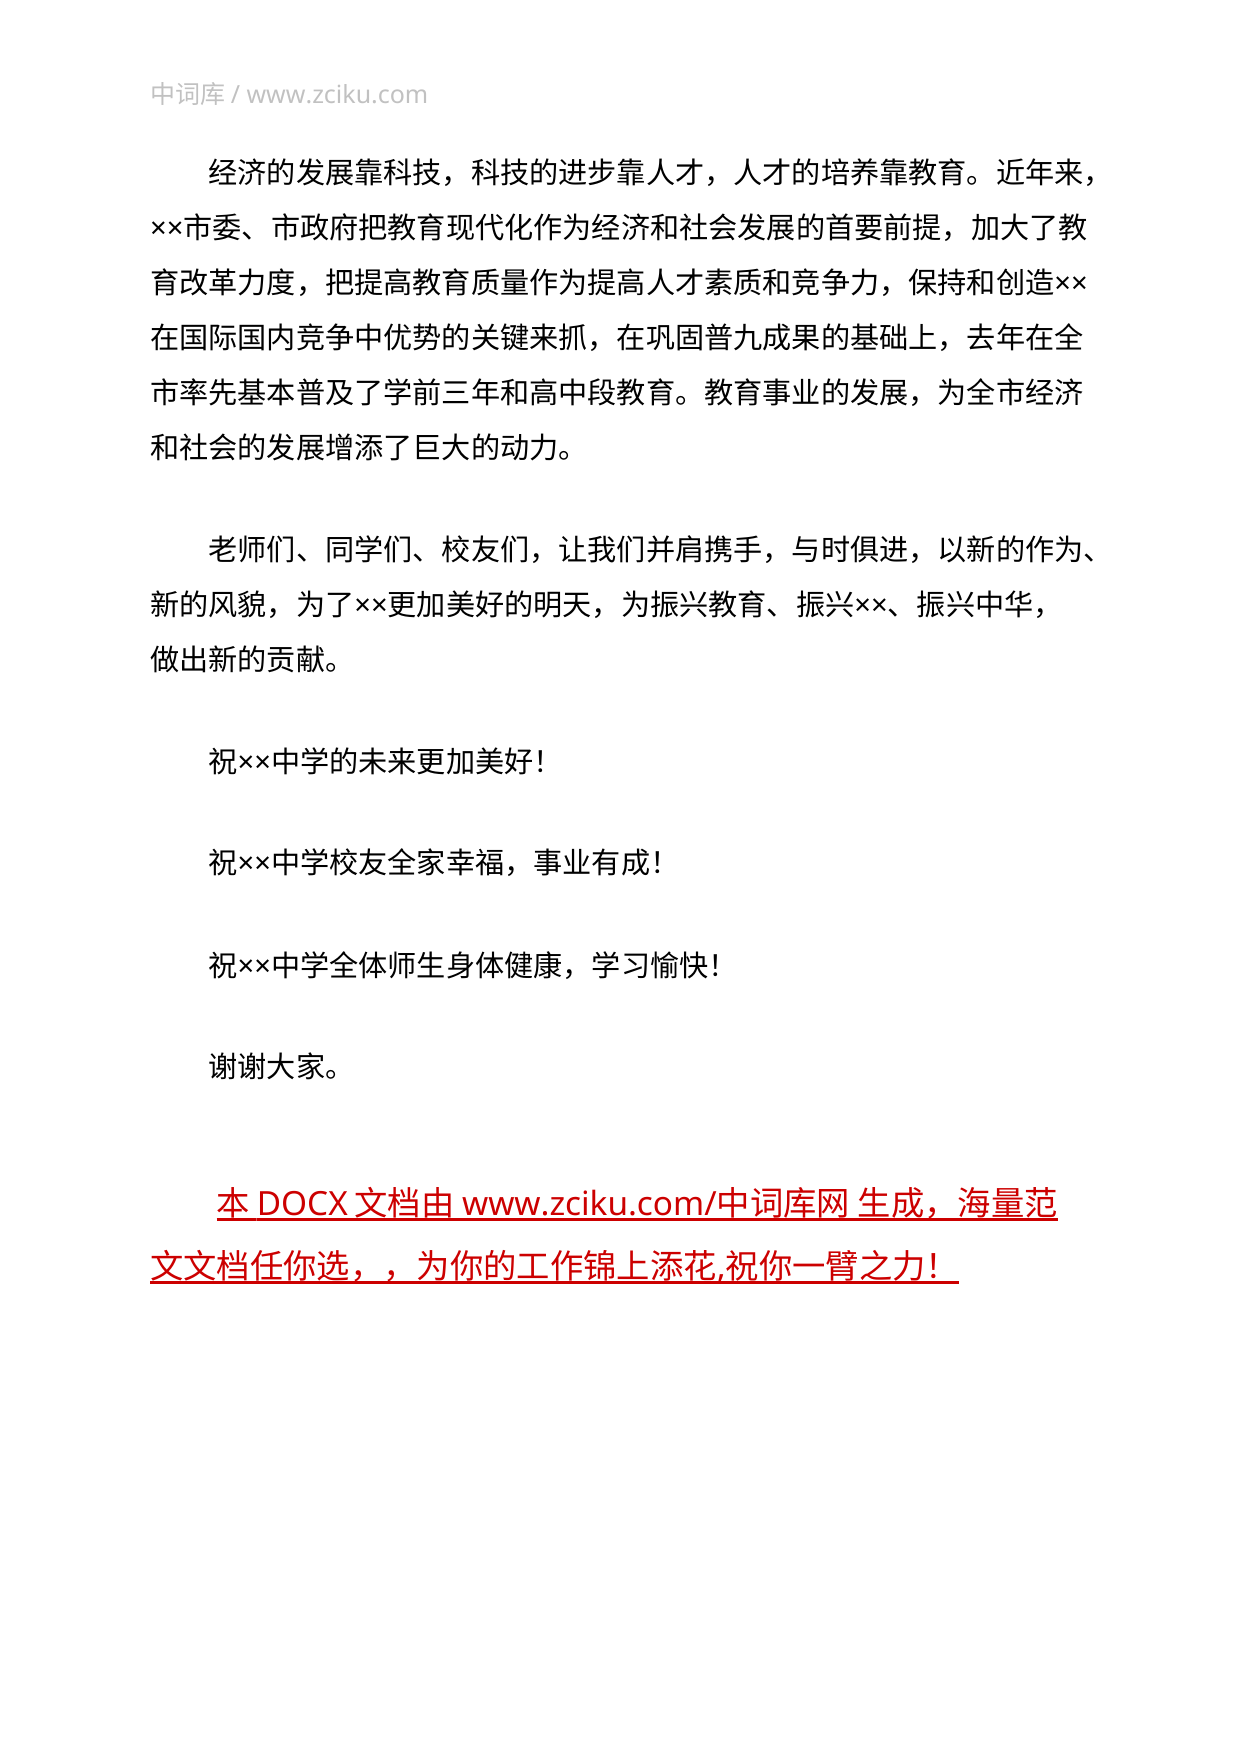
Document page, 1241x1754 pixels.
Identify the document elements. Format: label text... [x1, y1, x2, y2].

text 祝××中学全体师生身体健康，学习愉快！ [150, 942, 1090, 984]
text 经济的发展靠科技，科技的进步靠人才，人才的培养靠教育。近年来，××市委、市政府把教育现代化作为经济和社会发展的首要前提，加大了教育改革力度，把提高教育质量作为提高人才素质和竞争力，保持和创造××在国际国内竞争中优势的关键来抓，在巩固普九成果的基础上，去年在全市率先基本普及了学前三年和高中段教育。教育事业的发展，为全市经济和社会的发展增添了巨大的动力。 [150, 150, 1090, 467]
text 谢谢大家。 [150, 1044, 1090, 1086]
text 老师们、同学们、校友们，让我们并肩携手，与时俱进，以新的作为、新的风貌，为了××更加美好的明天，为振兴教育、振兴××、振兴中华，做出新的贡献。 [150, 526, 1090, 679]
text 本DOCX文档由 www.zciku.com/中词库网 生成，海量范文文档任你选，，为你的工作锦上添花,祝你一臂之力！ [150, 1177, 1090, 1288]
text 祝××中学的未来更加美好！ [150, 738, 1090, 781]
text 祝××中学校友全家幸福，事业有成！ [150, 840, 1090, 882]
